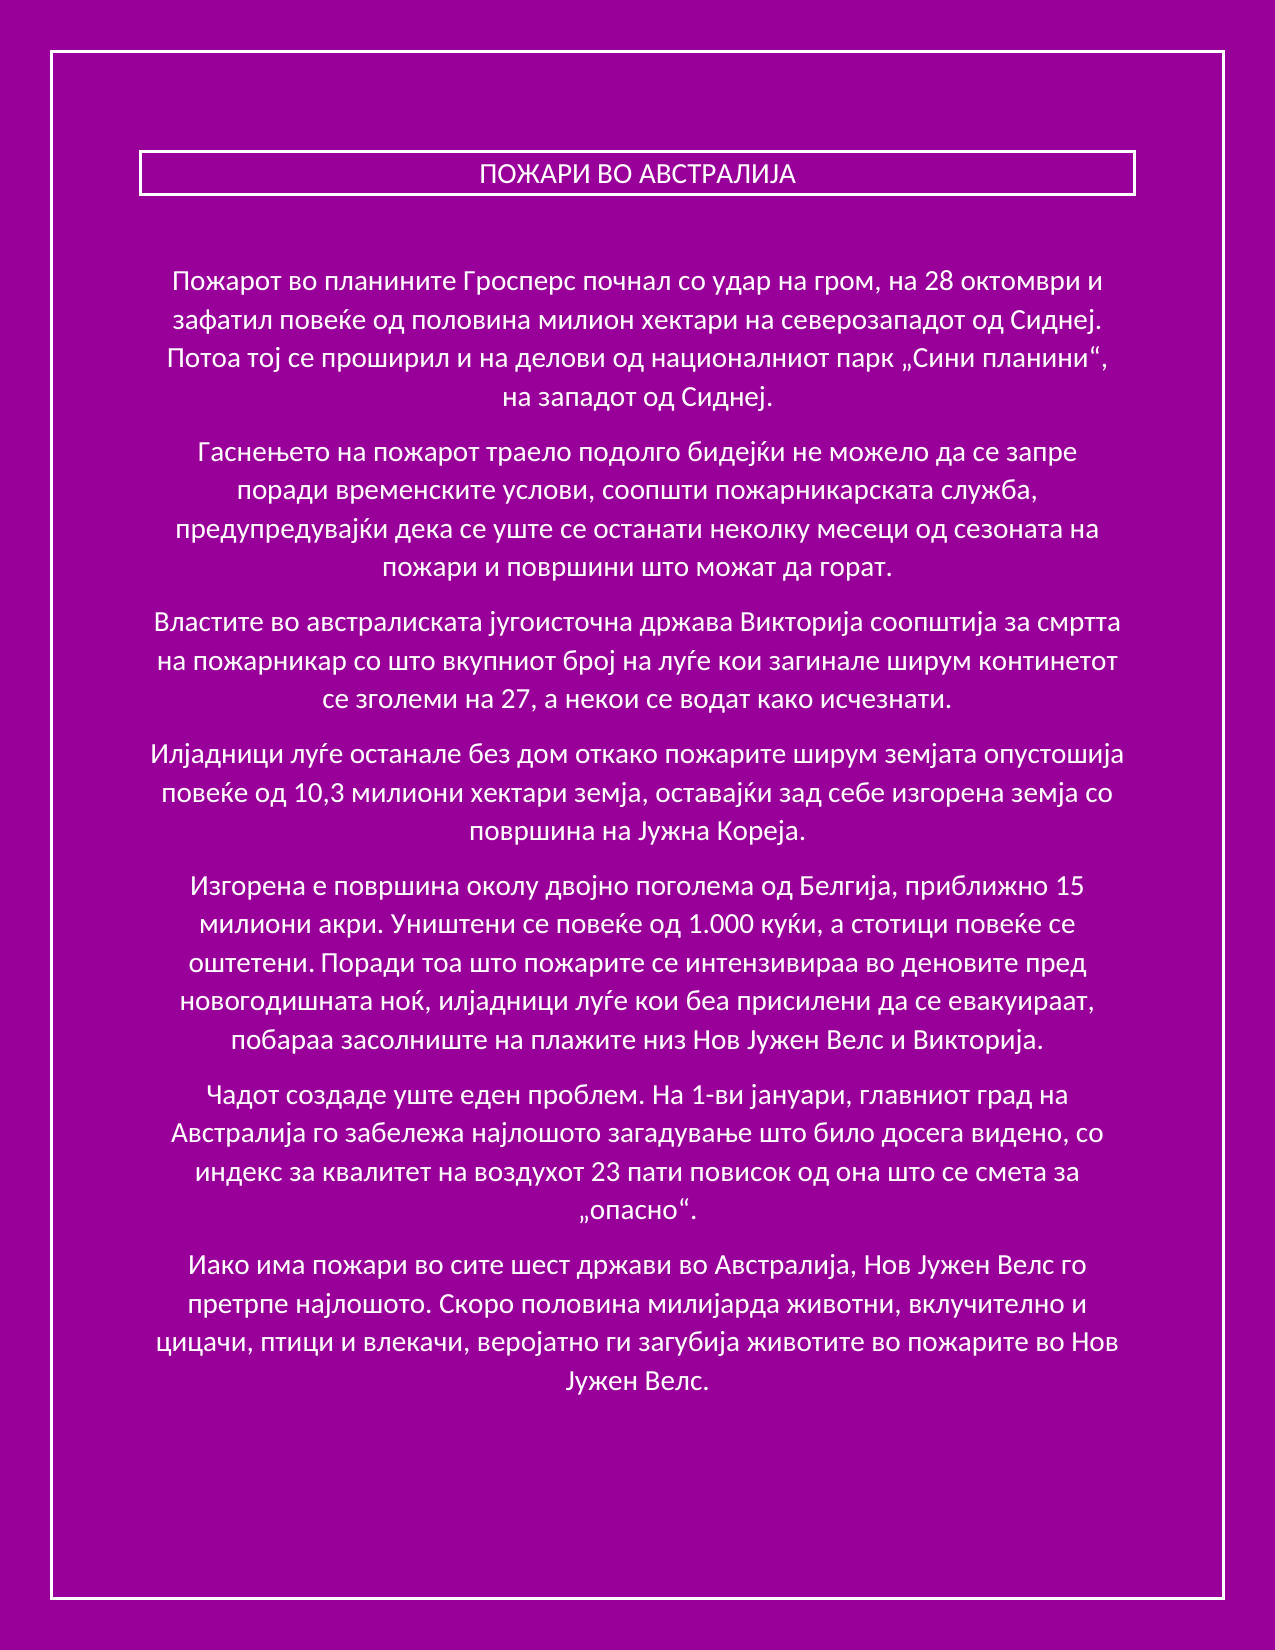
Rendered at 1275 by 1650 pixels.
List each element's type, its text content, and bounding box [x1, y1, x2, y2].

text Пожарот во планините Гросперс почнал со удар на гром, на 28 октомври и зафатил повеќе од половина милион хектари на северозападот од Сиднеј. Потоа тој се проширил и на делови од националниот парк „Сини планини“, на западот од Сиднеј. [150, 262, 1125, 413]
text Иако има пожари во сите шест држави во Австралија, Нов Јужен Велс го претрпе најлошото. Скоро половина милијарда животни, вклучително и цицачи, птици и влекачи, веројатно ги загубија животите во пожарите во Нов Јужен Велс. [150, 1246, 1125, 1397]
text Властите во австралиската југоисточна држава Викторија соопштија за смртта на пожарникар со што вкупниот број на луѓе кои загинале ширум континетот се зголеми на 27, а некои се водат како исчезнати. [150, 603, 1125, 716]
text Илјадници луѓе останале без дом откако пожарите ширум земјата опустошија повеќе од 10,3 милиони хектари земја, оставајќи зад себе изгорена земја со површина на Јужна Кореја. [150, 735, 1125, 848]
text ПОЖАРИ ВО АВСТРАЛИЈА [142, 153, 1133, 193]
text Чадот создаде уште еден проблем. На 1-ви јануари, главниот град на Австралија го забележа најлошото загадување што било досега видено, со индекс за квалитет на воздухот 23 пати повисок од она што се смета за „опасно“. [150, 1076, 1125, 1227]
text Изгорена е површина околу двојно поголема од Белгија, приближно 15 милиони акри. Уништени се повеќе од 1.000 куќи, а стотици повеќе се оштетени. Поради тоа што пожарите се интензивираа во деновите пред новогодишната ноќ, илјадници луѓе кои беа присилени да се евакуираат, побараа засолниште на плажите низ Нов Јужен Велс и Викторија. [150, 867, 1125, 1057]
text Гаснењето на пожарот траело подолго бидејќи не можело да се запре поради временските услови, соопшти пожарникарската служба, предупредувајќи дека се уште се останати неколку месеци од сезоната на пожари и површини што можат да горат. [150, 433, 1125, 584]
